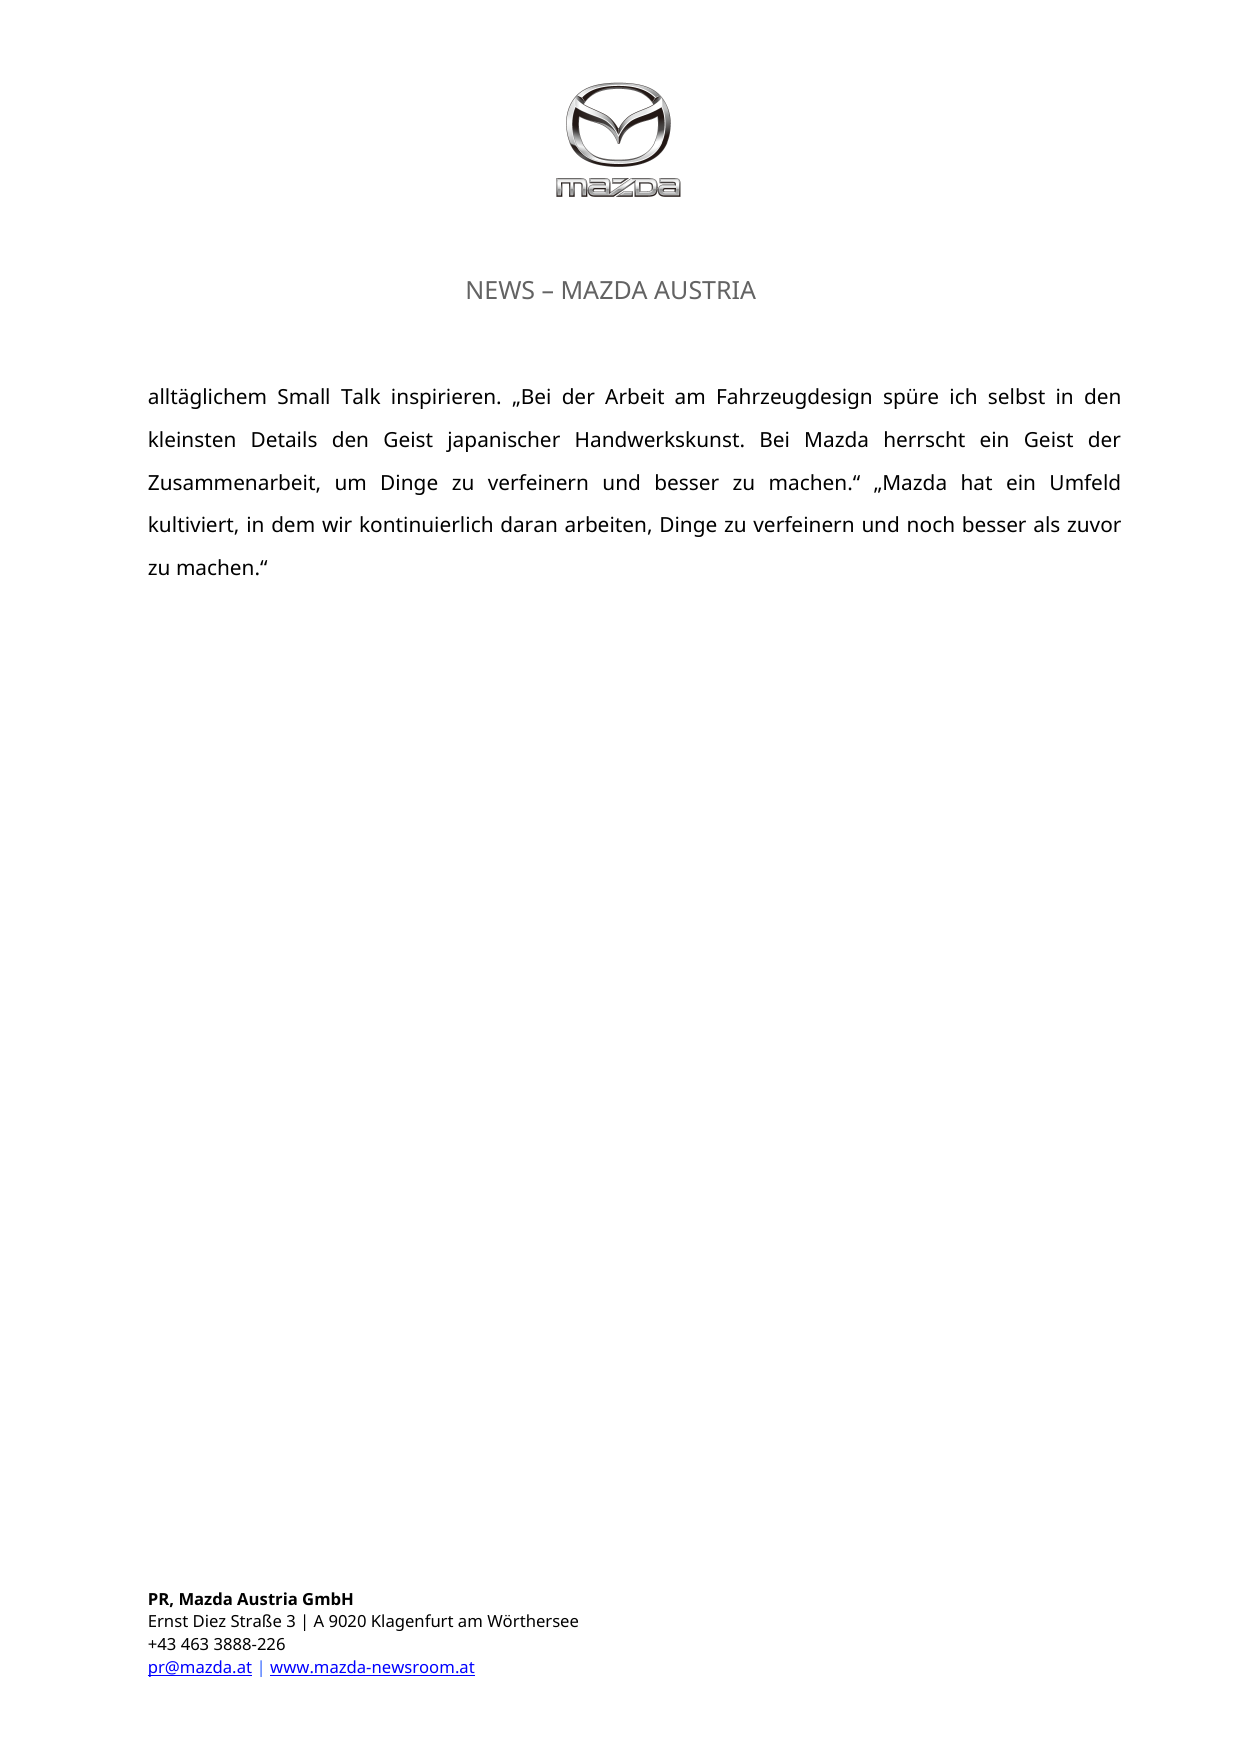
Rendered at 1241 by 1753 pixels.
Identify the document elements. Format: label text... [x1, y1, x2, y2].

picture [0, 0, 1239, 320]
